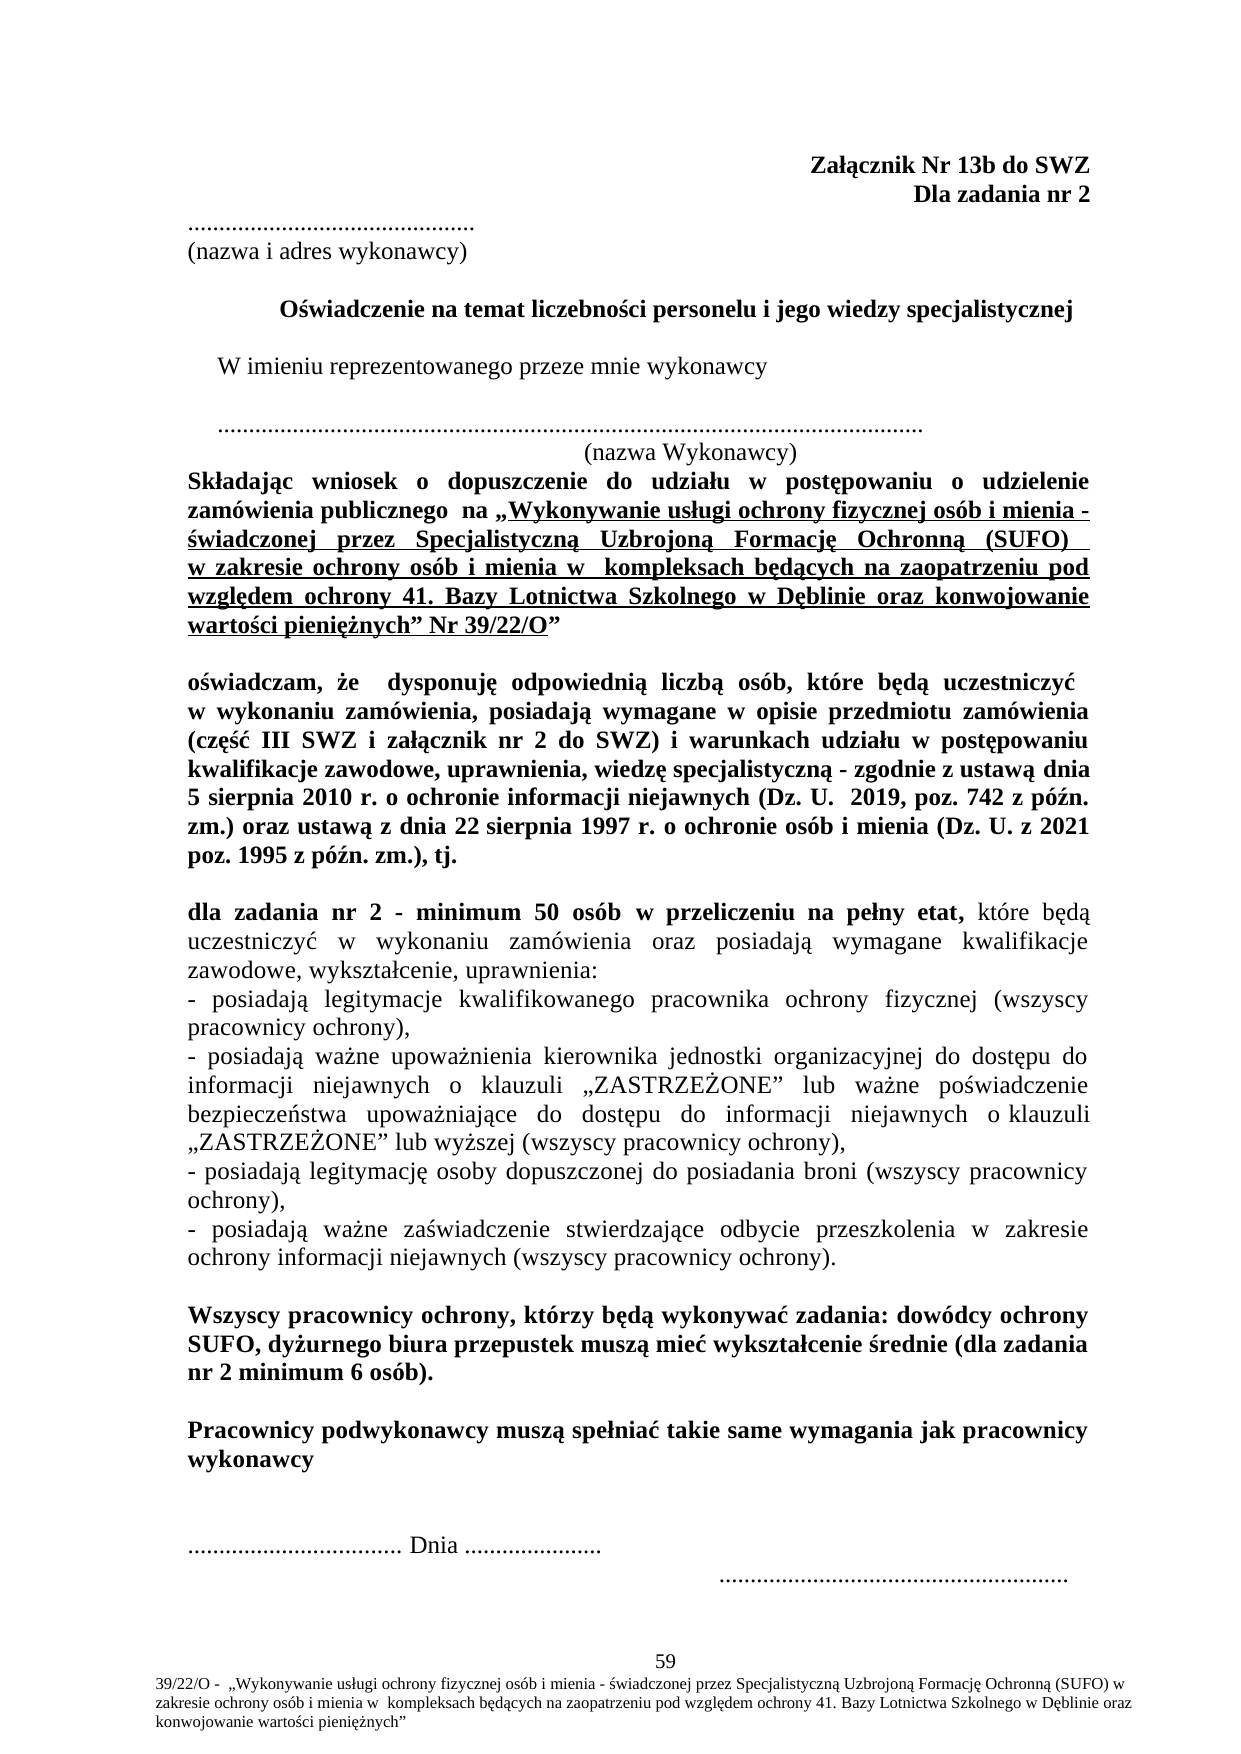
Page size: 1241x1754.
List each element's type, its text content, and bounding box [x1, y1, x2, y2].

text Załącznik Nr 13b do SWZ [187, 150, 1090, 179]
text Dla zadania nr 2 [187, 179, 1090, 207]
text (nazwa i adres wykonawcy) [187, 236, 1090, 265]
text Dnia ...................... [187, 1530, 1090, 1559]
text - posiadają ważne zaświadczenie stwierdzające odbycie przeszkolenia w zakresie ochrony informacji niejawnych (wszyscy pracownicy ochrony). [187, 1214, 1090, 1271]
subtitle Składając wniosek o dopuszczenie do udziału w postępowaniu o udzielenie zamówienia publicznego na „Wykonywanie usługi ochrony fizycznej osób i mienia - świadczonej przez Specjalistyczną Uzbrojoną Formację Ochronną (SUFO) w zakresie ochrony osób i mienia w kompleksach będących na zaopatrzeniu pod względem ochrony 41. Bazy Lotnictwa Szkolnego w Dęblinie oraz konwojowanie wartości pieniężnych” Nr 39/22/O” [187, 607, 1090, 639]
subtitle oświadczam, że dysponuję odpowiednią liczbą osób, które będą uczestniczyć w wykonaniu zamówienia, posiadają wymagane w opisie przedmiotu zamówienia (część III SWZ i załącznik nr 2 do SWZ) i warunkach udziału w postępowaniu kwalifikacje zawodowe, uprawnienia, wiedzę specjalistyczną - zgodnie z ustawą dnia 5 sierpnia 2010 r. o ochronie informacji niejawnych (Dz. U. 2019, poz. 742 z późn. zm.) oraz ustawą z dnia 22 sierpnia 1997 r. o ochronie osób i mienia (Dz. U. z 2021 poz. 1995 z późn. zm.), tj. [187, 667, 1090, 869]
text Pracownicy podwykonawcy muszą spełniać takie same wymagania jak pracownicy wykonawcy [187, 1415, 1090, 1472]
text (nazwa Wykonawcy) [217, 437, 1090, 466]
text - posiadają legitymacje kwalifikowanego pracownika ochrony fizycznej (wszyscy pracownicy ochrony), [187, 984, 1090, 1041]
text - posiadają legitymację osoby dopuszczonej do posiadania broni (wszyscy pracownicy ochrony), [187, 1156, 1090, 1214]
text - posiadają ważne upoważnienia kierownika jednostki organizacyjnej do dostępu do informacji niejawnych o klauzuli „ZASTRZEŻONE” lub ważne poświadczenie bezpieczeństwa upoważniające do dostępu do informacji niejawnych o klauzuli „ZASTRZEŻONE” lub wyższej (wszyscy pracownicy ochrony), [187, 1041, 1090, 1156]
subtitle Składając wniosek o dopuszczenie do udziału w postępowaniu o udzielenie zamówienia publicznego na „Wykonywanie usługi ochrony fizycznej osób i mienia - świadczonej przez Specjalistyczną Uzbrojoną Formację Ochronną (SUFO) w zakresie ochrony osób i mienia w kompleksach będących na zaopatrzeniu pod względem ochrony 41. Bazy Lotnictwa Szkolnego w Dęblinie oraz konwojowanie wartości pieniężnych” Nr 39/22/O” [187, 578, 1090, 606]
text ........................................................ [704, 1559, 1090, 1587]
subtitle Składając wniosek o dopuszczenie do udziału w postępowaniu o udzielenie zamówienia publicznego na „Wykonywanie usługi ochrony fizycznej osób i mienia - świadczonej przez Specjalistyczną Uzbrojoną Formację Ochronną (SUFO) w zakresie ochrony osób i mienia w kompleksach będących na zaopatrzeniu pod względem ochrony 41. Bazy Lotnictwa Szkolnego w Dęblinie oraz konwojowanie wartości pieniężnych” Nr 39/22/O” [187, 550, 1090, 577]
text ................................................................................................................. [217, 409, 1090, 437]
subtitle Składając wniosek o dopuszczenie do udziału w postępowaniu o udzielenie zamówienia publicznego na „Wykonywanie usługi ochrony fizycznej osób i mienia - świadczonej przez Specjalistyczną Uzbrojoną Formację Ochronną (SUFO) w zakresie ochrony osób i mienia w kompleksach będących na zaopatrzeniu pod względem ochrony 41. Bazy Lotnictwa Szkolnego w Dęblinie oraz konwojowanie wartości pieniężnych” Nr 39/22/O” [187, 466, 1090, 549]
text .............................................. [187, 207, 1090, 236]
text Wszyscy pracownicy ochrony, którzy będą wykonywać zadania: dowódcy ochrony SUFO, dyżurnego biura przepustek muszą mieć wykształcenie średnie (dla zadania nr 2 minimum 6 osób). [187, 1300, 1090, 1386]
text W imieniu reprezentowanego przeze mnie wykonawcy [187, 351, 1090, 380]
text dla zadania nr 2 - minimum 50 osób w przeliczeniu na pełny etat, które będą uczestniczyć w wykonaniu zamówienia oraz posiadają wymagane kwalifikacje zawodowe, wykształcenie, uprawnienia: [187, 897, 1090, 984]
text Oświadczenie na temat liczebności personelu i jego wiedzy specjalistycznej [262, 294, 1090, 322]
